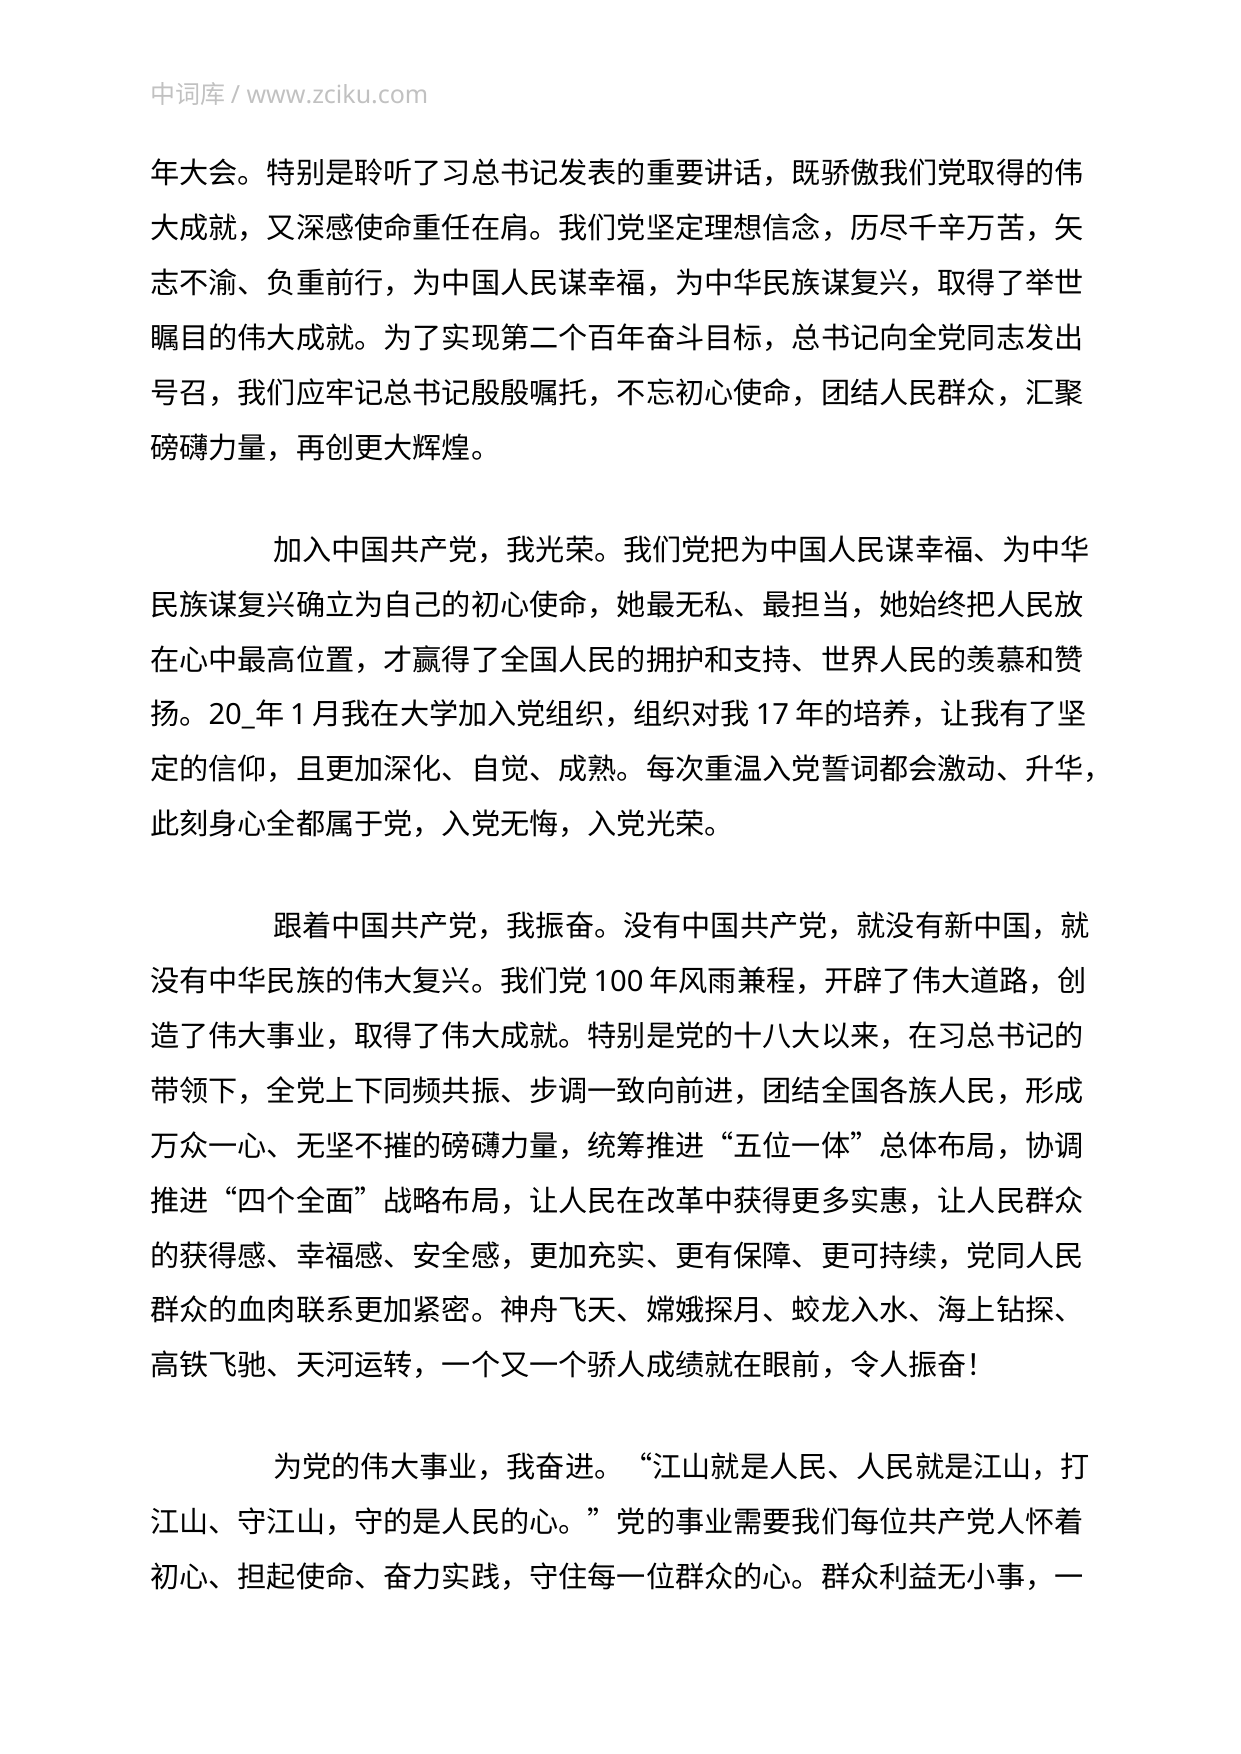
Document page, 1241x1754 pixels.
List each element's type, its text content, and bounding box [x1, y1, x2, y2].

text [150, 150, 1090, 467]
text 加入中国共产党，我光荣。我们党把为中国人民谋幸福、为中华民族谋复兴确立为自己的初心使命，她最无私、最担当，她始终把人民放在心中最高位置，才赢得了全国人民的拥护和支持、世界人民的羡慕和赞扬。20_年1月我在大学加入党组织，组织对我17年的培养，让我有了坚定的信仰，且更加深化、自觉、成熟。每次重温入党誓词都会激动、升华，此刻身心全都属于党，入党无悔，入党光荣。 [150, 526, 1090, 843]
text 跟着中国共产党，我振奋。没有中国共产党，就没有新中国，就没有中华民族的伟大复兴。我们党100年风雨兼程，开辟了伟大道路，创造了伟大事业，取得了伟大成就。特别是党的十八大以来，在习总书记的带领下，全党上下同频共振、步调一致向前进，团结全国各族人民，形成万众一心、无坚不摧的磅礴力量，统筹推进“五位一体”总体布局，协调推进“四个全面”战略布局，让人民在改革中获得更多实惠，让人民群众的获得感、幸福感、安全感，更加充实、更有保障、更可持续，党同人民群众的血肉联系更加紧密。神舟飞天、嫦娥探月、蛟龙入水、海上钻探、高铁飞驰、天河运转，一个又一个骄人成绩就在眼前，令人振奋！ [150, 903, 1090, 1384]
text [150, 1444, 1090, 1596]
